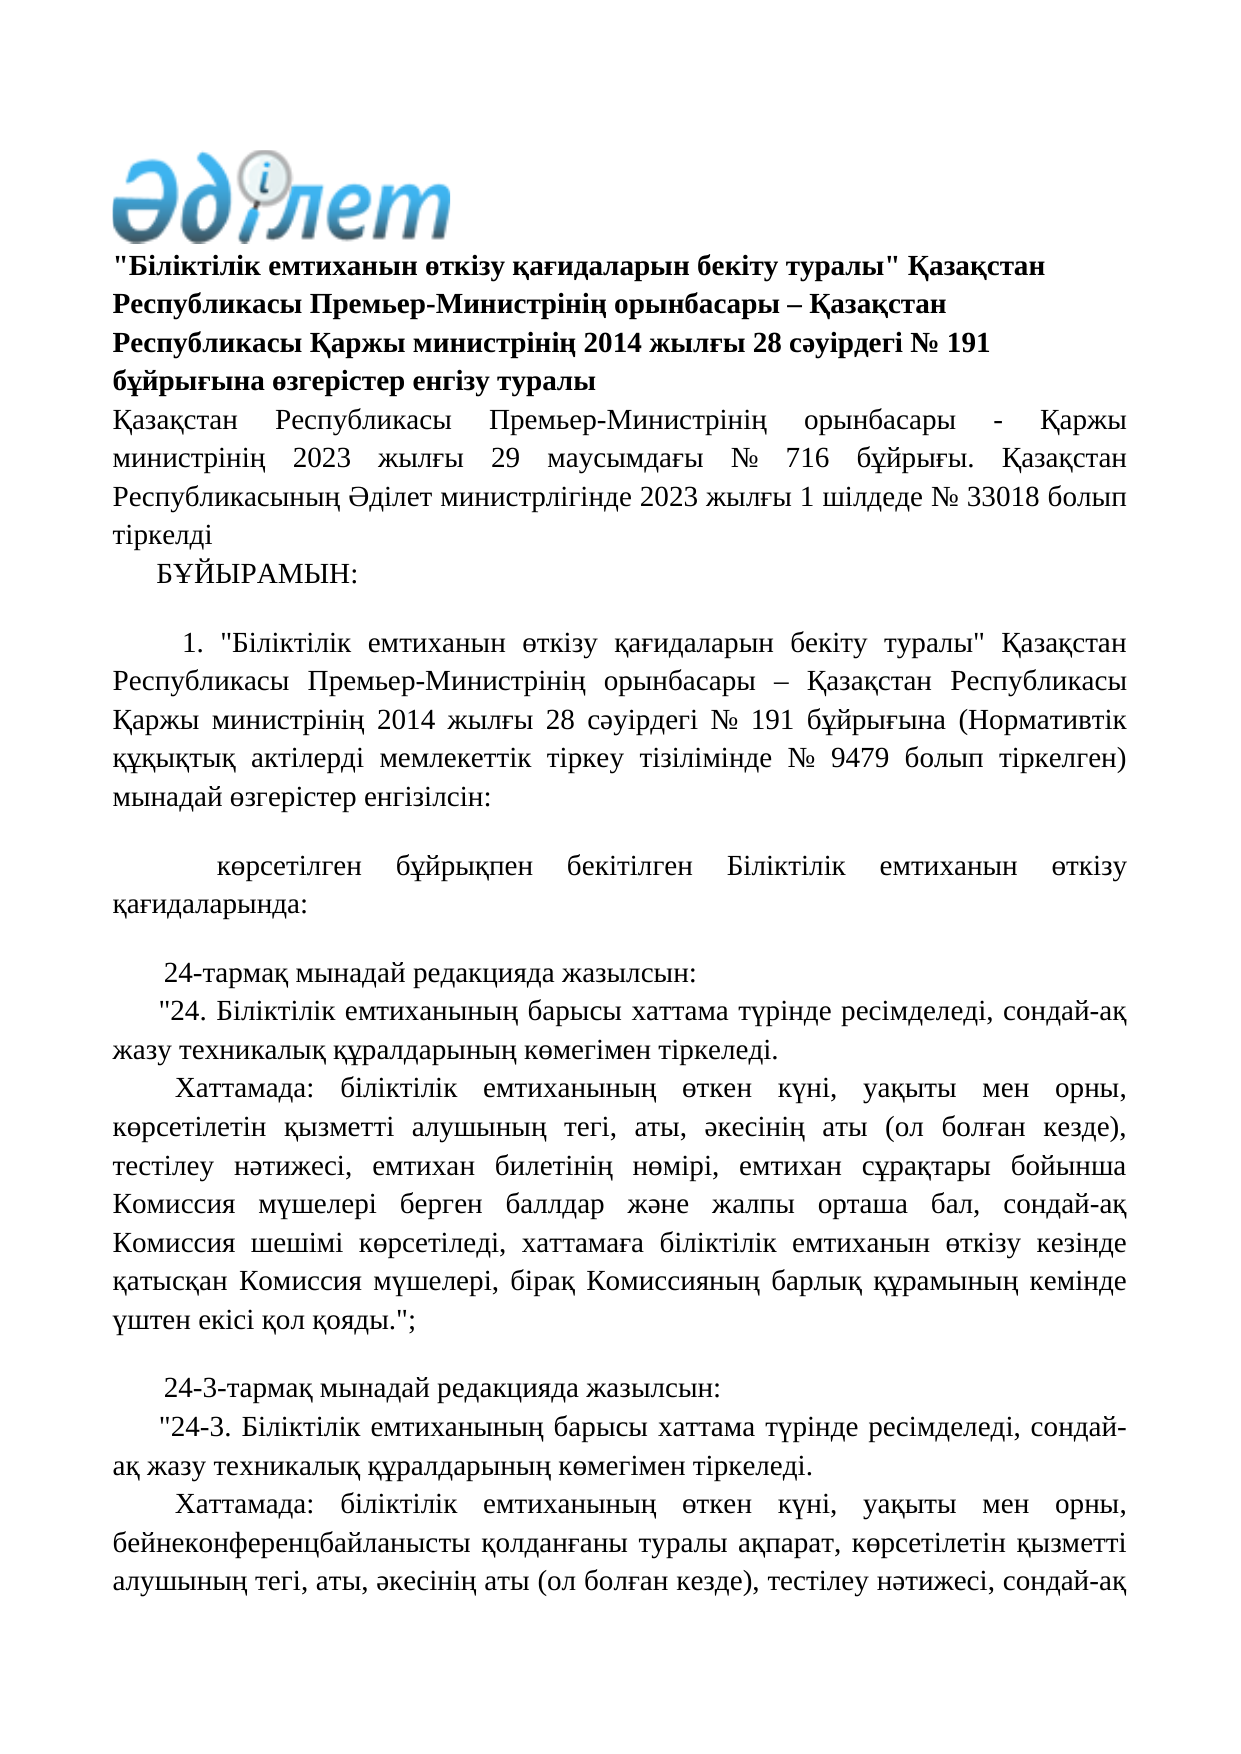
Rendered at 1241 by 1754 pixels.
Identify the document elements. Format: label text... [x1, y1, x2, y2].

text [112, 1486, 1128, 1597]
text "Біліктілік емтиханын өткізу қағидаларын бекіту туралы" Қазақстан Республикасы Премьер-Министрінің орынбасары – Қазақстан Республикасы Қаржы министрінің 2014 жылғы 28 сәуірдегі № 191 бұйрығына өзгерістер енгізу туралы [112, 248, 1128, 397]
text 1. "Біліктілік емтиханын өткізу қағидаларын бекіту туралы" Қазақстан Республикасы Премьер-Министрінің орынбасары – Қазақстан Республикасы Қаржы министрінің 2014 жылғы 28 сәуірдегі № 191 бұйрығына (Нормативтік құқықтық актілерді мемлекеттік тіркеу тізілімінде № 9479 болып тіркелген) мынадай өзгерістер енгізілсін: [112, 625, 1128, 812]
text "24. Біліктілік емтиханының барысы хаттама түрінде ресімделеді, сондай-ақ жазу техникалық құралдарының көмегімен тіркеледі. [112, 993, 1128, 1066]
text 24-3-тармақ мынадай редакцияда жазылсын: [112, 1371, 1128, 1404]
text Қазақстан Республикасы Премьер-Министрінің орынбасары - Қаржы министрінің 2023 жылғы 29 маусымдағы № 716 бұйрығы. Қазақстан Республикасының Әділет министрлігінде 2023 жылғы 1 шiлдеде № 33018 болып тіркелді [112, 402, 1128, 551]
text көрсетілген бұйрықпен бекітілген Біліктілік емтиханын өткізу қағидаларында: [112, 848, 1128, 920]
text "24-3. Біліктілік емтиханының барысы хаттама түрінде ресімделеді, сондай-ақ жазу техникалық құралдарының көмегімен тіркеледі. [112, 1409, 1128, 1481]
picture [112, 150, 451, 244]
text БҰЙЫРАМЫН: [112, 556, 1128, 589]
text 24-тармақ мынадай редакцияда жазылсын: [112, 955, 1128, 988]
text Хаттамада: біліктілік емтиханының өткен күні, уақыты мен орны, көрсетілетін қызметті алушының тегі, аты, әкесінің аты (ол болған кезде), тестілеу нәтижесі, емтихан билетінің нөмірі, емтихан сұрақтары бойынша Комиссия мүшелері берген баллдар және жалпы орташа бал, сондай-ақ Комиссия шешімі көрсетіледі, хаттамаға біліктілік емтиханын өткізу кезінде қатысқан Комиссия мүшелері, бірақ Комиссияның барлық құрамының кемінде үштен екісі қол қояды."; [112, 1071, 1128, 1335]
